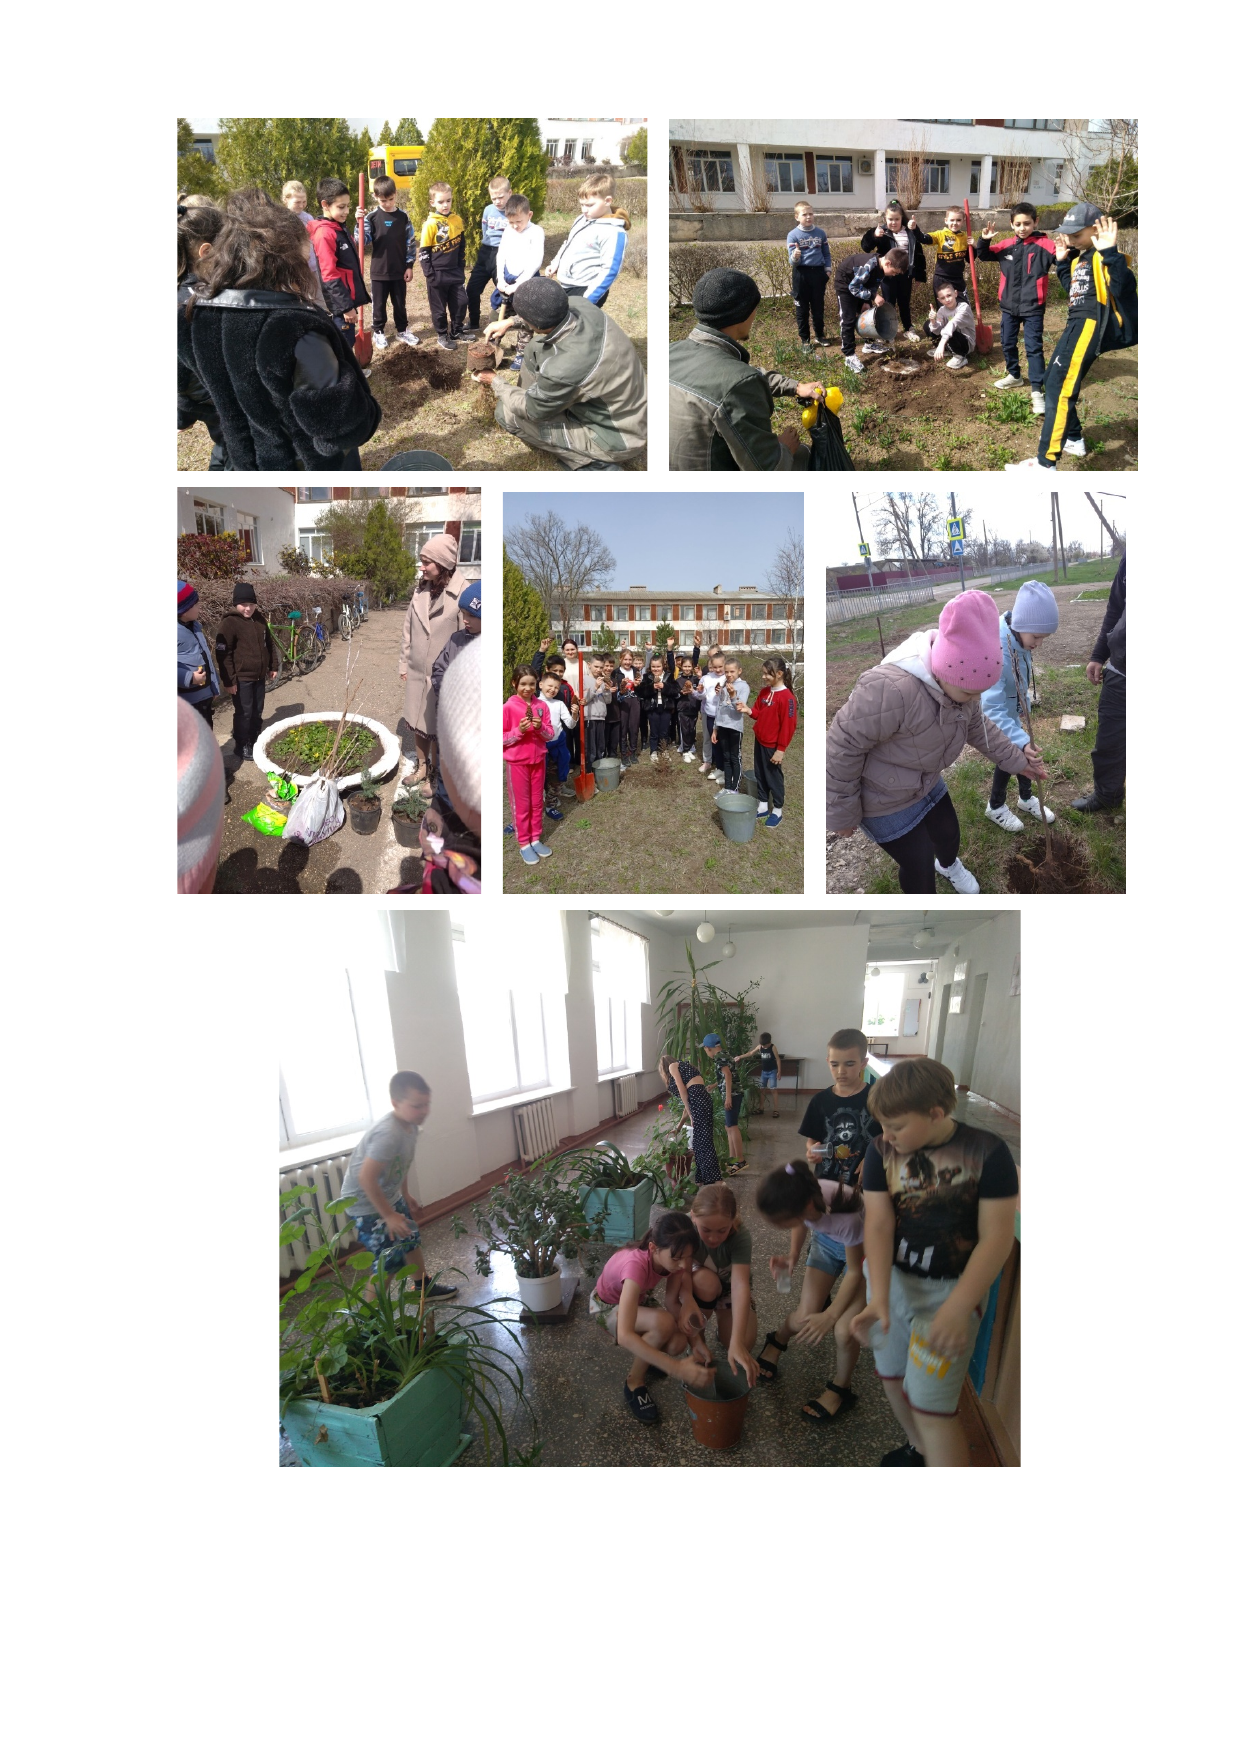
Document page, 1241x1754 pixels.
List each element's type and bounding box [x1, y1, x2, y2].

picture [177, 487, 482, 894]
picture [279, 910, 1021, 1467]
picture [502, 492, 804, 894]
picture [826, 492, 1126, 894]
picture [177, 118, 648, 471]
picture [669, 119, 1138, 471]
